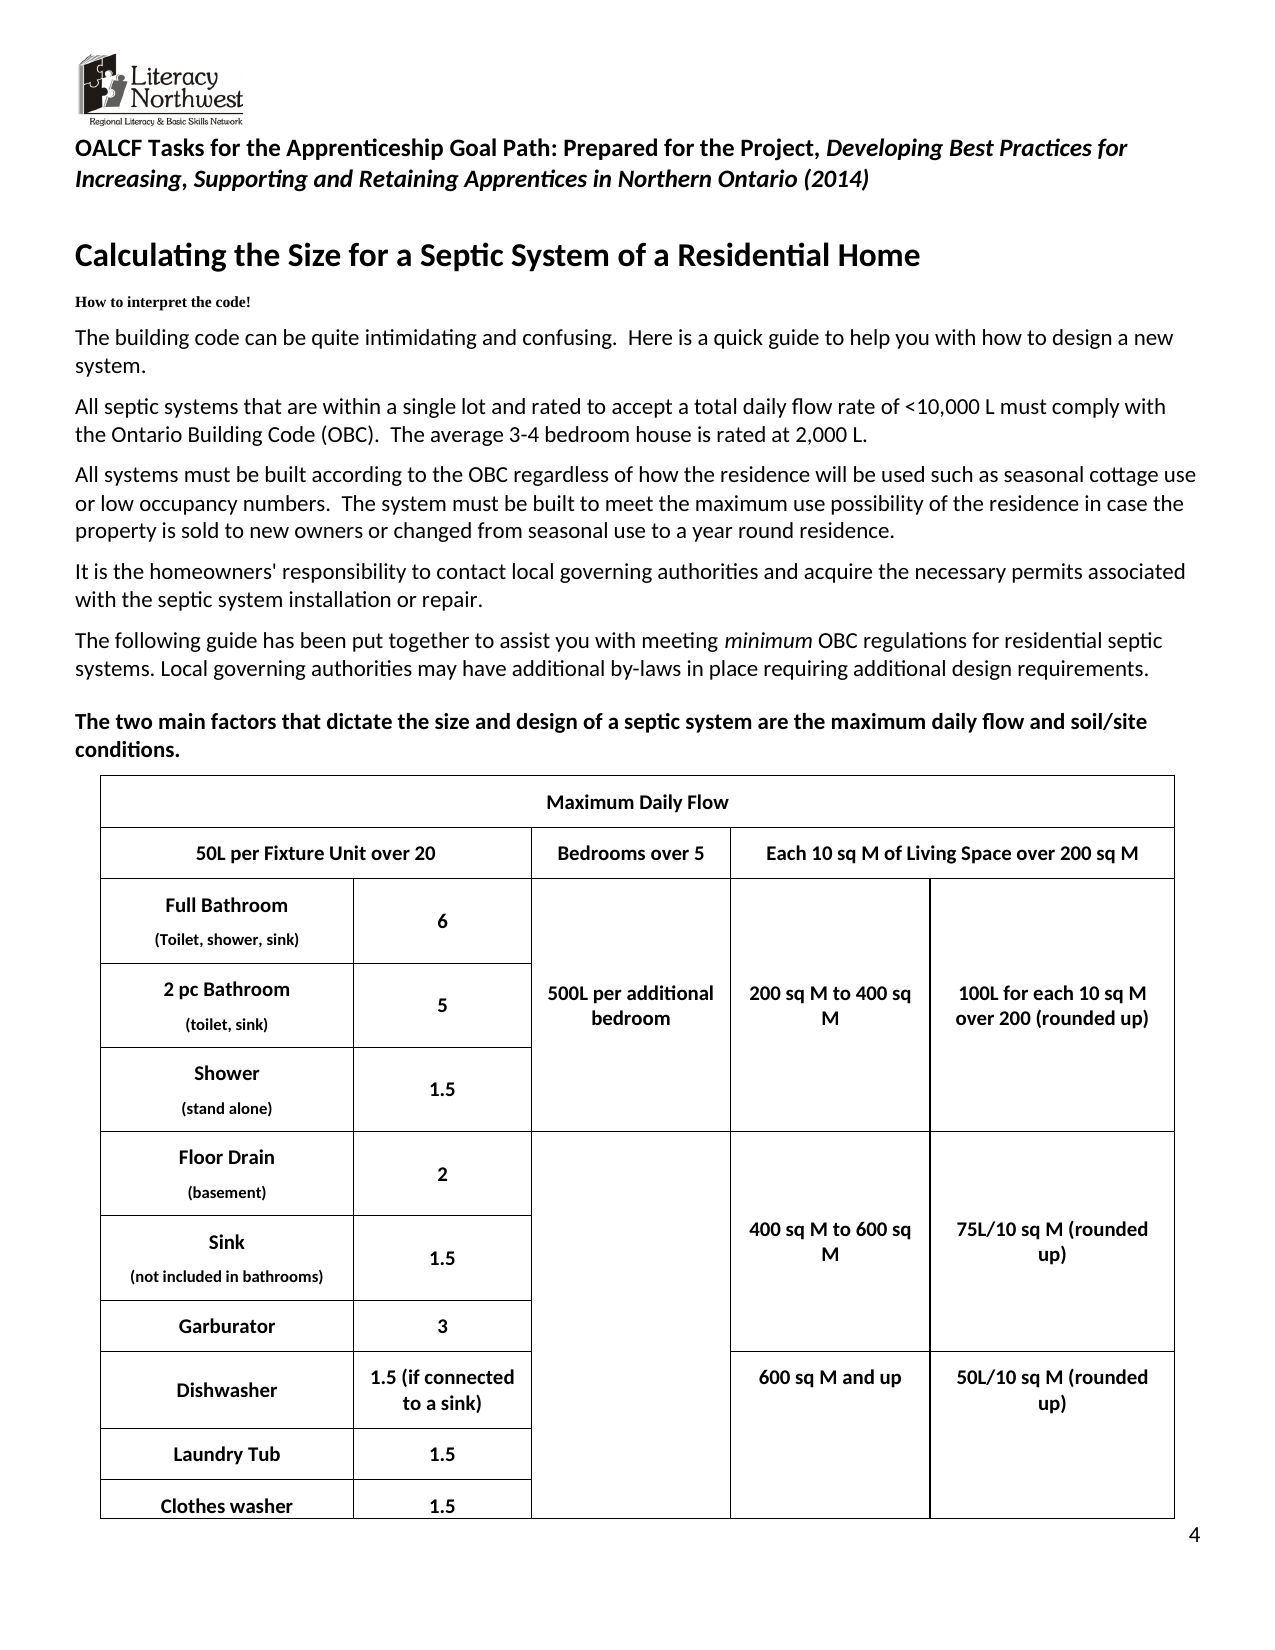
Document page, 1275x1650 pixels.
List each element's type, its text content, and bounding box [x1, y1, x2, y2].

table_cell 1.5 [354, 1429, 531, 1479]
table_cell 200 sq M to 400 sq M [731, 879, 929, 1131]
picture [78, 53, 244, 126]
table_cell 1.5 [354, 1216, 531, 1299]
table_cell Floor Drain (basement) [101, 1132, 353, 1215]
table_cell Each 10 sq M of Living Space over 200 sq M [731, 828, 1174, 878]
text How to interpret the code! [75, 287, 1200, 311]
table_cell 600 sq M and up [731, 1352, 929, 1518]
table_cell Garburator [101, 1301, 353, 1351]
text All systems must be built according to the OBC regardless of how the residence will be used such as seasonal cottage use or low occupancy numbers. The system must be built to meet the maximum use possibility of the residence in case the property is sold to new owners or changed from seasonal use to a year round residence. [75, 461, 1200, 545]
table_header Maximum Daily Flow [101, 776, 1174, 827]
table_cell Full Bathroom (Toilet, shower, sink) [101, 879, 353, 962]
table_cell 6 [354, 879, 531, 962]
table_cell 1.5 (if connected to a sink) [354, 1352, 531, 1428]
table_cell [532, 1132, 730, 1518]
table_cell 1.5 [354, 1480, 531, 1518]
table_cell 75L/10 sq M (rounded up) [931, 1132, 1174, 1351]
table_cell 50L/10 sq M (rounded up) [931, 1352, 1174, 1518]
text The building code can be quite intimidating and confusing. Here is a quick guide to help you with how to design a new system. [75, 323, 1200, 379]
table_cell Bedrooms over 5 [532, 828, 730, 878]
table_cell 3 [354, 1301, 531, 1351]
text It is the homeowners' responsibility to contact local governing authorities and acquire the necessary permits associated with the septic system installation or repair. [75, 557, 1200, 613]
text All septic systems that are within a single lot and rated to accept a total daily flow rate of <10,000 L must comply with the Ontario Building Code (OBC). The average 3-4 bedroom house is rated at 2,000 L. [75, 392, 1200, 448]
table_cell 2 [354, 1132, 531, 1215]
table_cell 50L per Fixture Unit over 20 [101, 828, 531, 878]
table_cell Clothes washer [101, 1480, 353, 1518]
table_cell 2 pc Bathroom (toilet, sink) [101, 964, 353, 1047]
text The following guide has been put together to assist you with meeting minimum OBC regulations for residential septic systems. Local governing authorities may have additional by-laws in place requiring additional design requirements. [75, 626, 1200, 682]
table_cell Sink (not included in bathrooms) [101, 1216, 353, 1299]
table_cell Dishwasher [101, 1352, 353, 1428]
table_cell 100L for each 10 sq M over 200 (rounded up) [931, 879, 1174, 1131]
table_cell 5 [354, 964, 531, 1047]
table_cell Shower (stand alone) [101, 1048, 353, 1131]
text Calculating the Size for a Septic System of a Residential Home [75, 234, 1200, 275]
table_cell 1.5 [354, 1048, 531, 1131]
table_cell 400 sq M to 600 sq M [731, 1132, 929, 1351]
text The two main factors that dictate the size and design of a septic system are the maximum daily flow and soil/site conditions. [75, 707, 1200, 763]
table_cell Laundry Tub [101, 1429, 353, 1479]
table_cell 500L per additional bedroom [532, 879, 730, 1131]
